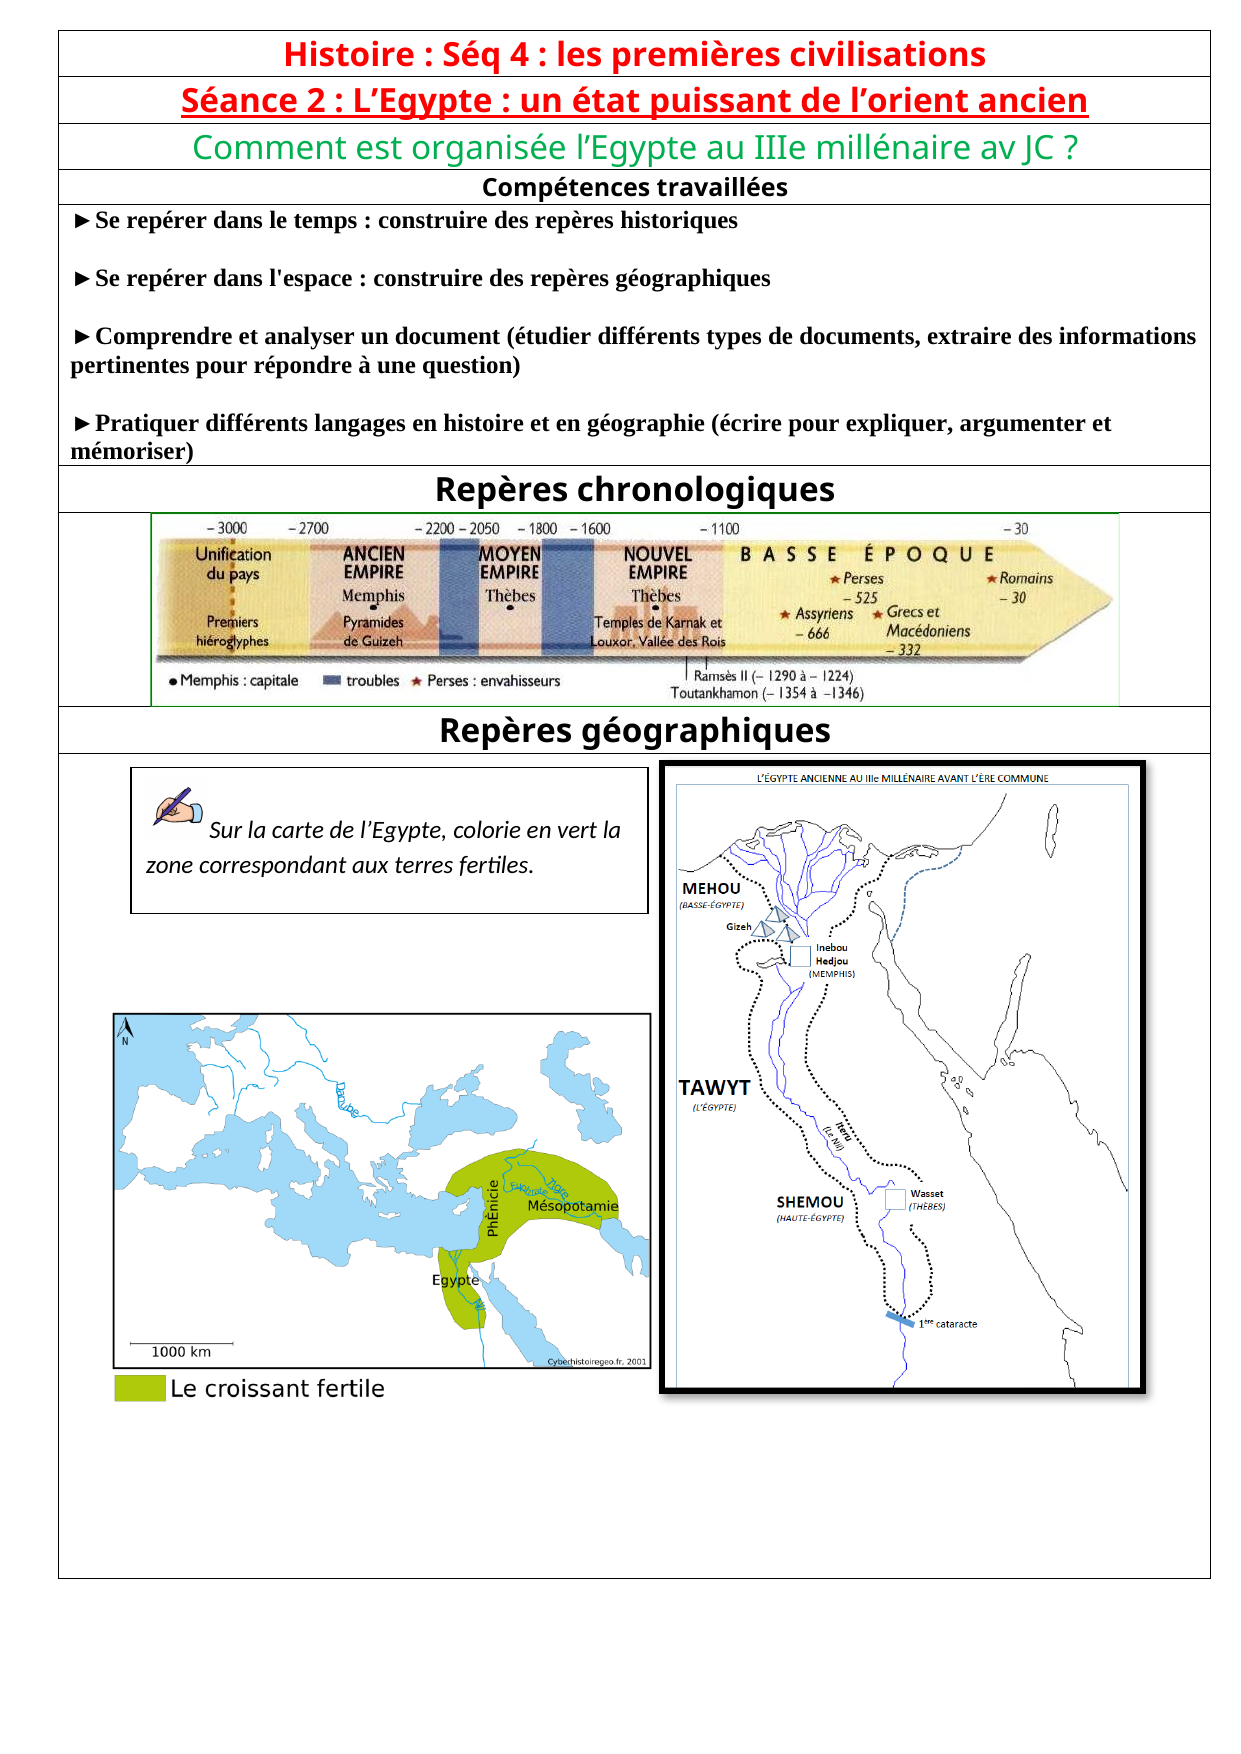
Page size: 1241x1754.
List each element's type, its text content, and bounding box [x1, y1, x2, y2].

table_cell Repères chronologiques [59, 466, 1210, 512]
table_cell Compétences travaillées [59, 170, 1210, 204]
table_cell [59, 754, 1210, 1578]
table_cell Comment est organisée l’Egypte au IIIe millénaire av JC ? [59, 124, 1210, 169]
picture [665, 766, 1140, 1388]
table_cell Repères géographiques [59, 707, 1210, 753]
picture [150, 512, 1120, 707]
picture [145, 775, 210, 839]
table_cell [1120, 513, 1210, 706]
table_cell ►Se repérer dans le temps : construire des repères historiques ►Se repérer dans l'espace : construire des repères géographiques ►Comprendre et analyser un document (étudier différents types de documents, extraire des informations pertinentes pour répondre à une question) ►Pratiquer différents langages en histoire et en géographie (écrire pour expliquer, argumenter et mémoriser) [59, 205, 1210, 465]
picture [107, 1010, 653, 1410]
table_header Histoire : Séq 4 : les premières civilisations [59, 31, 1210, 76]
table_cell Séance 2 : L’Egypte : un état puissant de l’orient ancien [59, 77, 1210, 122]
table_cell [59, 513, 150, 706]
